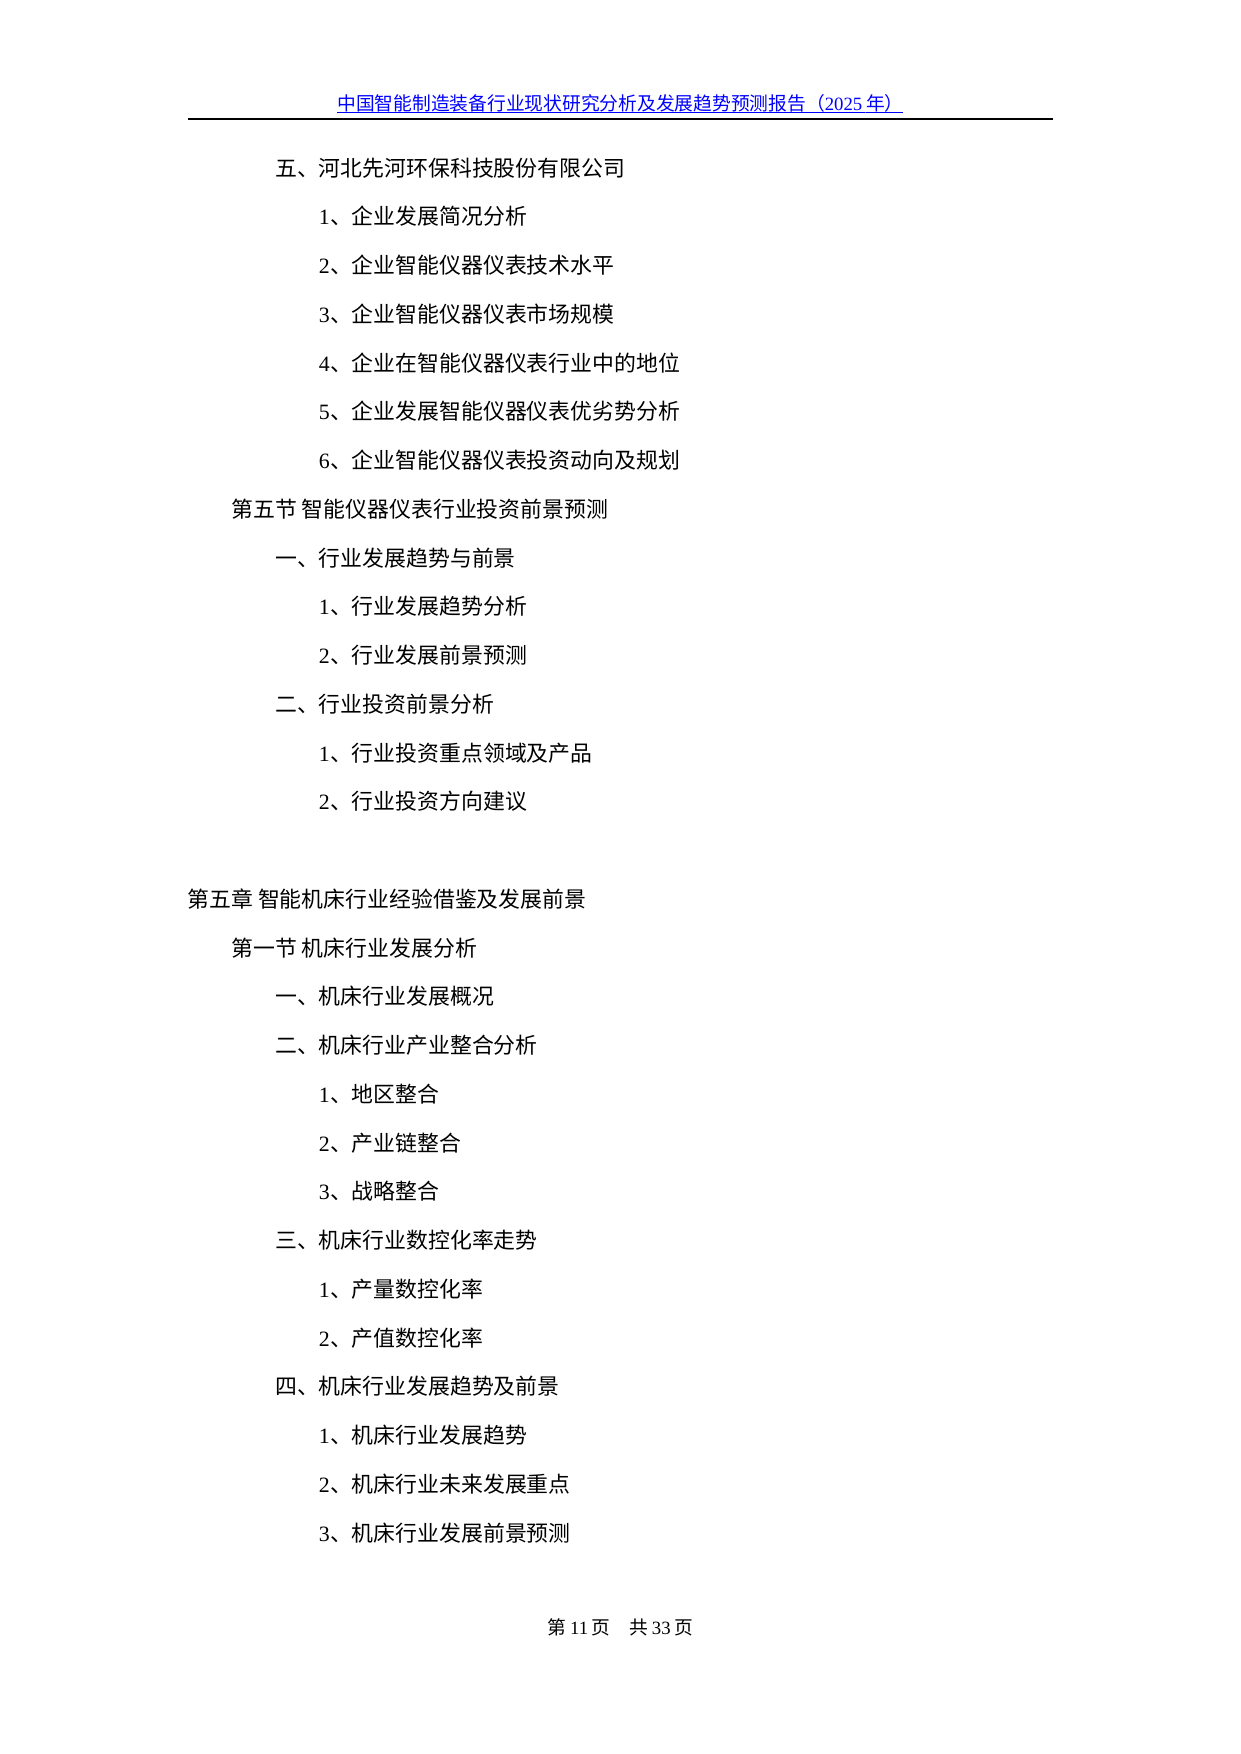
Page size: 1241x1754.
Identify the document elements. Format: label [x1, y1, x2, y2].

text [187, 150, 1053, 1548]
